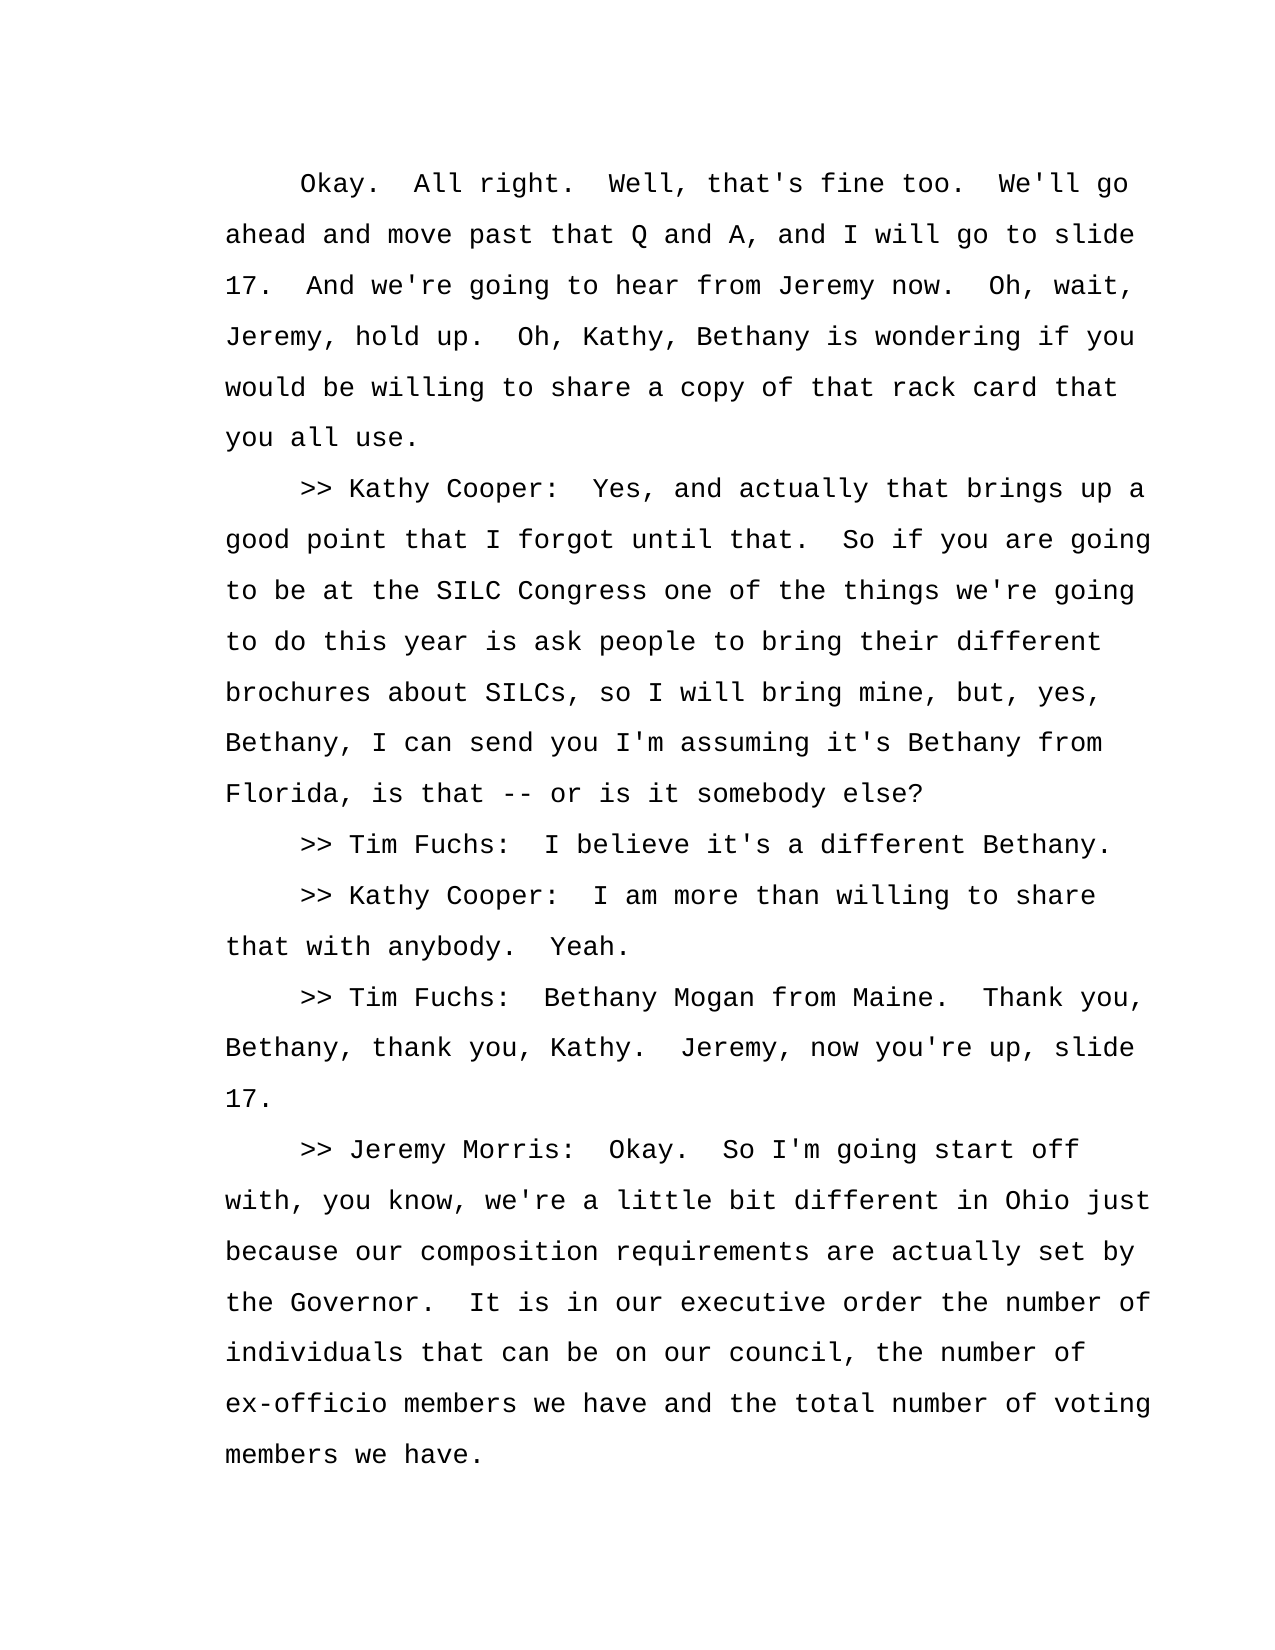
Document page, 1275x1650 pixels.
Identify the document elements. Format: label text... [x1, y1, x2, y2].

text >> Tim Fuchs: Bethany Mogan from Maine. Thank you, Bethany, thank you, Kathy. Jeremy, now you're up, slide 17. [225, 963, 1155, 1116]
text Okay. All right. Well, that's fine too. We'll go ahead and move past that Q and A, and I will go to slide 17. And we're going to hear from Jeremy now. Oh, wait, Jeremy, hold up. Oh, Kathy, Bethany is wondering if you would be willing to share a copy of that rack card that you all use. [225, 150, 1155, 455]
text >> Tim Fuchs: I believe it's a different Bethany. [225, 811, 1155, 862]
text >> Kathy Cooper: Yes, and actually that brings up a good point that I forgot until that. So if you are going to be at the SILC Congress one of the things we're going to do this year is ask people to bring their different brochures about SILCs, so I will bring mine, but, yes, Bethany, I can send you I'm assuming it's Bethany from Florida, is that -- or is it somebody else? [225, 455, 1155, 811]
text >> Jeremy Morris: Okay. So I'm going start off with, you know, we're a little bit different in Ohio just because our composition requirements are actually set by the Governor. It is in our executive order the number of individuals that can be on our council, the number of ex-officio members we have and the total number of voting members we have. [225, 1116, 1155, 1472]
text >> Kathy Cooper: I am more than willing to share that with anybody. Yeah. [225, 862, 1155, 963]
